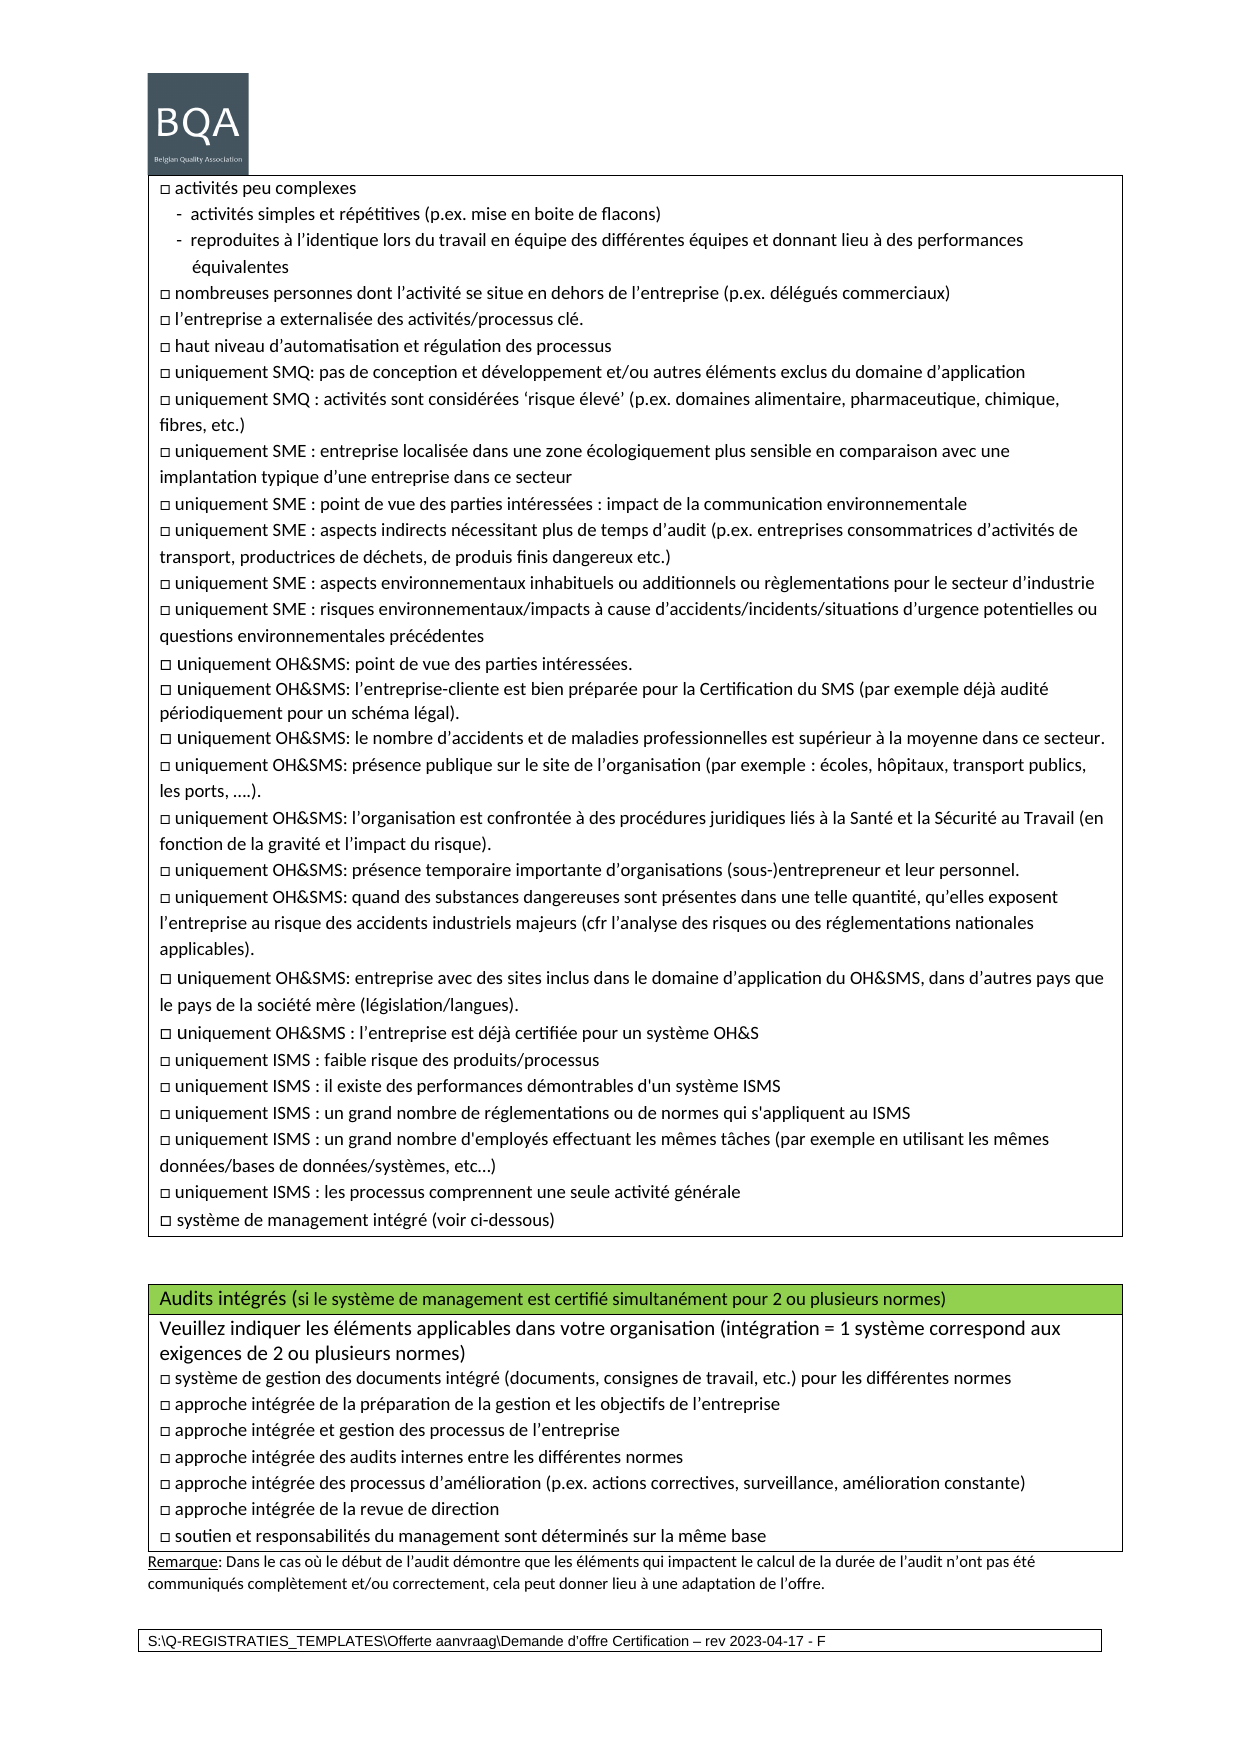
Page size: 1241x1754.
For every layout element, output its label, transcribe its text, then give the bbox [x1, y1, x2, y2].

picture [147, 73, 249, 175]
table_header Audits intégrés (si le système de management est certifié simultanément pour 2 ou plusieurs normes) [149, 1285, 1122, 1314]
text Remarque: Dans le cas où le début de l’audit démontre que les éléments qui impactent le calcul de la durée de l’audit n’ont pas été communiqués complètement et/ou correctement, cela peut donner lieu à une adaptation de l’offre. [148, 1552, 1093, 1594]
table_cell Veuillez indiquer les éléments applicables dans votre organisation (intégration = 1 système correspond aux exigences de 2 ou plusieurs normes) □ système de gestion des documents intégré (documents, consignes de travail, etc.) pour les différentes normes □ approche intégrée de la préparation de la gestion et les objectifs de l’entreprise □ approche intégrée et gestion des processus de l’entreprise □ approche intégrée des audits internes entre les différentes normes □ approche intégrée des processus d’amélioration (p.ex. actions correctives, surveillance, amélioration constante) □ approche intégrée de la revue de direction □ soutien et responsabilités du management sont déterminés sur la même base [149, 1315, 1122, 1551]
